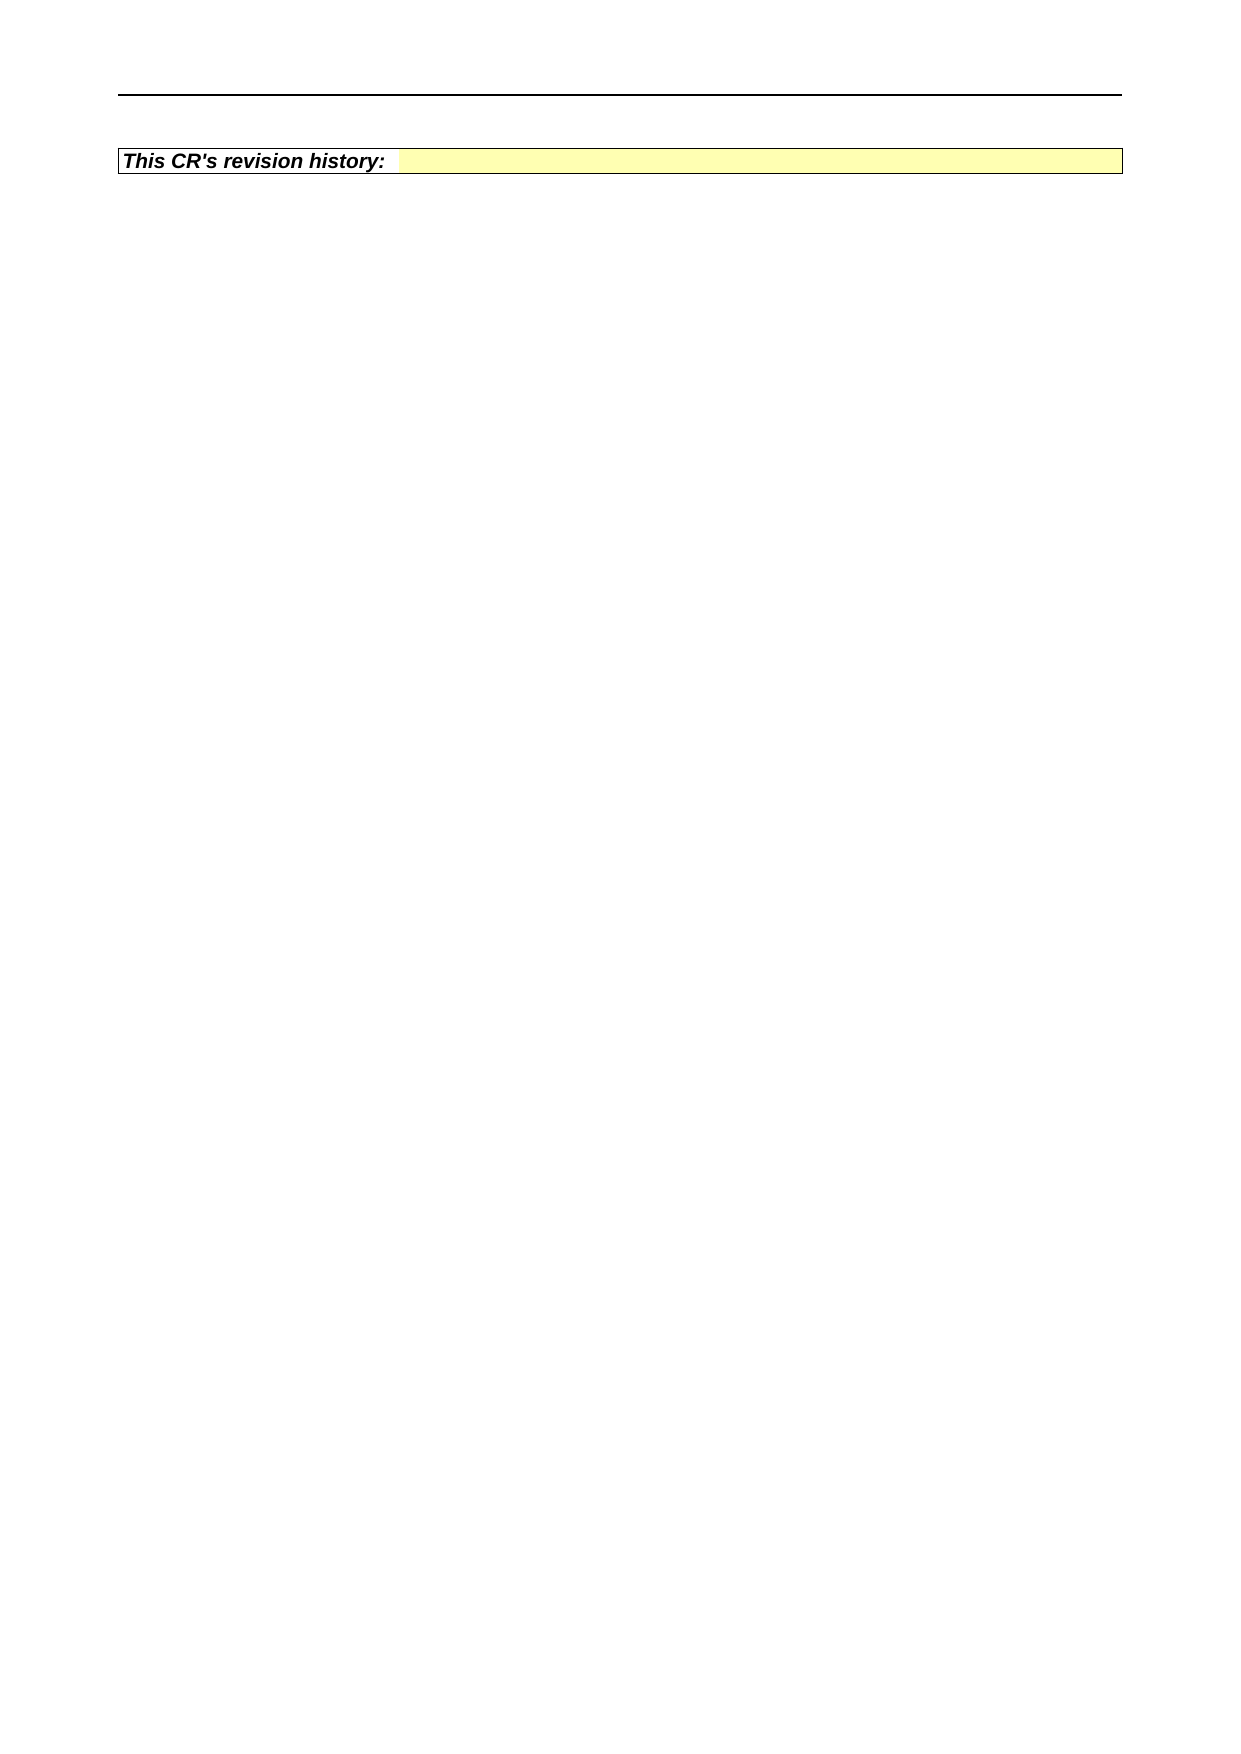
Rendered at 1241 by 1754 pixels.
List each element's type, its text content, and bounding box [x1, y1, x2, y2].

table_cell This CR's revision history: [119, 149, 399, 173]
table_cell [399, 149, 1122, 173]
